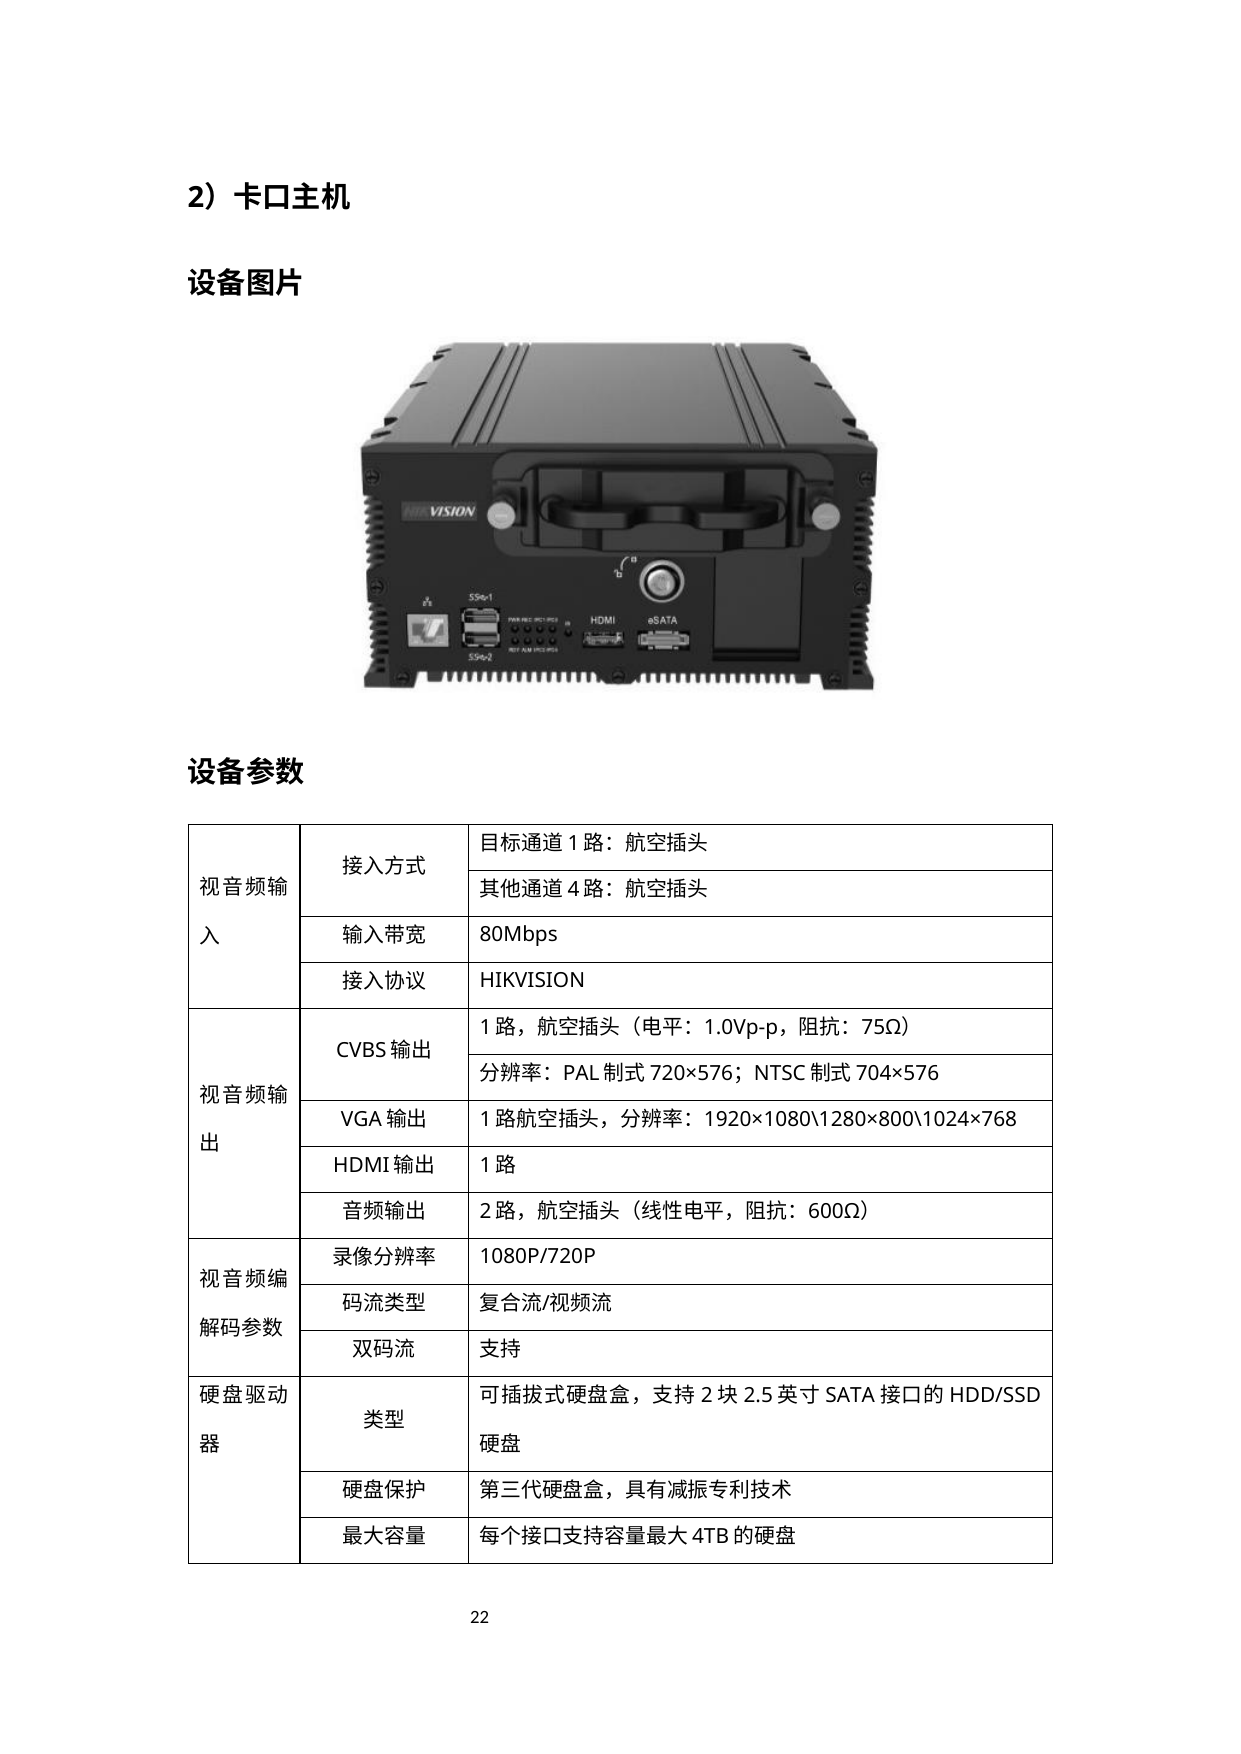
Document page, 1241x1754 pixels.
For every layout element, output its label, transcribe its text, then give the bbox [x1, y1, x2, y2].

table_cell 视音频输出 [189, 1009, 299, 1238]
table_cell 硬盘驱动器 [189, 1377, 299, 1563]
table_cell 音频输出 [301, 1193, 468, 1238]
table_cell 录像分辨率 [301, 1239, 468, 1284]
table_cell 接入协议 [301, 963, 468, 1008]
text 设备图片 [187, 248, 1053, 313]
table_cell 类型 [301, 1377, 468, 1471]
table_cell 第三代硬盘盒，具有减振专利技术 [469, 1472, 1052, 1517]
table_cell 1路，航空插头（电平：1.0Vp-p，阻抗：75Ω） [469, 1009, 1052, 1054]
text 2）卡口主机 [187, 162, 1053, 227]
table_cell 支持 [469, 1331, 1052, 1376]
table_header 目标通道 1路：航空插头 [469, 825, 1052, 870]
table_cell 1路航空插头，分辨率：1920×1080\1280×800\1024×768 [469, 1101, 1052, 1146]
picture [352, 334, 889, 700]
table_cell CVBS输出 [301, 1009, 468, 1100]
table_cell HIKVISION [469, 963, 1052, 1008]
table_cell 硬盘保护 [301, 1472, 468, 1517]
table_header 接入方式 [301, 825, 468, 916]
table_cell 最大容量 [301, 1518, 468, 1563]
table_cell 可插拔式硬盘盒，支持2块2.5英寸SATA接口的HDD/SSD硬盘 [469, 1377, 1052, 1471]
table_cell 分辨率：PAL制式720×576；NTSC制式704×576 [469, 1055, 1052, 1100]
table_cell 码流类型 [301, 1285, 468, 1330]
table_cell 1080P/720P [469, 1239, 1052, 1284]
table_cell 2路，航空插头（线性电平，阻抗：600Ω） [469, 1193, 1052, 1238]
table_cell 复合流/视频流 [469, 1285, 1052, 1330]
table_cell 每个接口支持容量最大4TB的硬盘 [469, 1518, 1052, 1563]
table_cell 输入带宽 [301, 917, 468, 962]
table_cell 视音频编解码参数 [189, 1239, 299, 1376]
table_cell 80Mbps [469, 917, 1052, 962]
table_cell 其他通道 4路：航空插头 [469, 871, 1052, 916]
table_cell HDMI输出 [301, 1147, 468, 1192]
text 设备参数 [187, 738, 1053, 803]
table_cell VGA输出 [301, 1101, 468, 1146]
table_header 视音频输入 [189, 825, 299, 1008]
table_cell 1路 [469, 1147, 1052, 1192]
table_cell 双码流 [301, 1331, 468, 1376]
